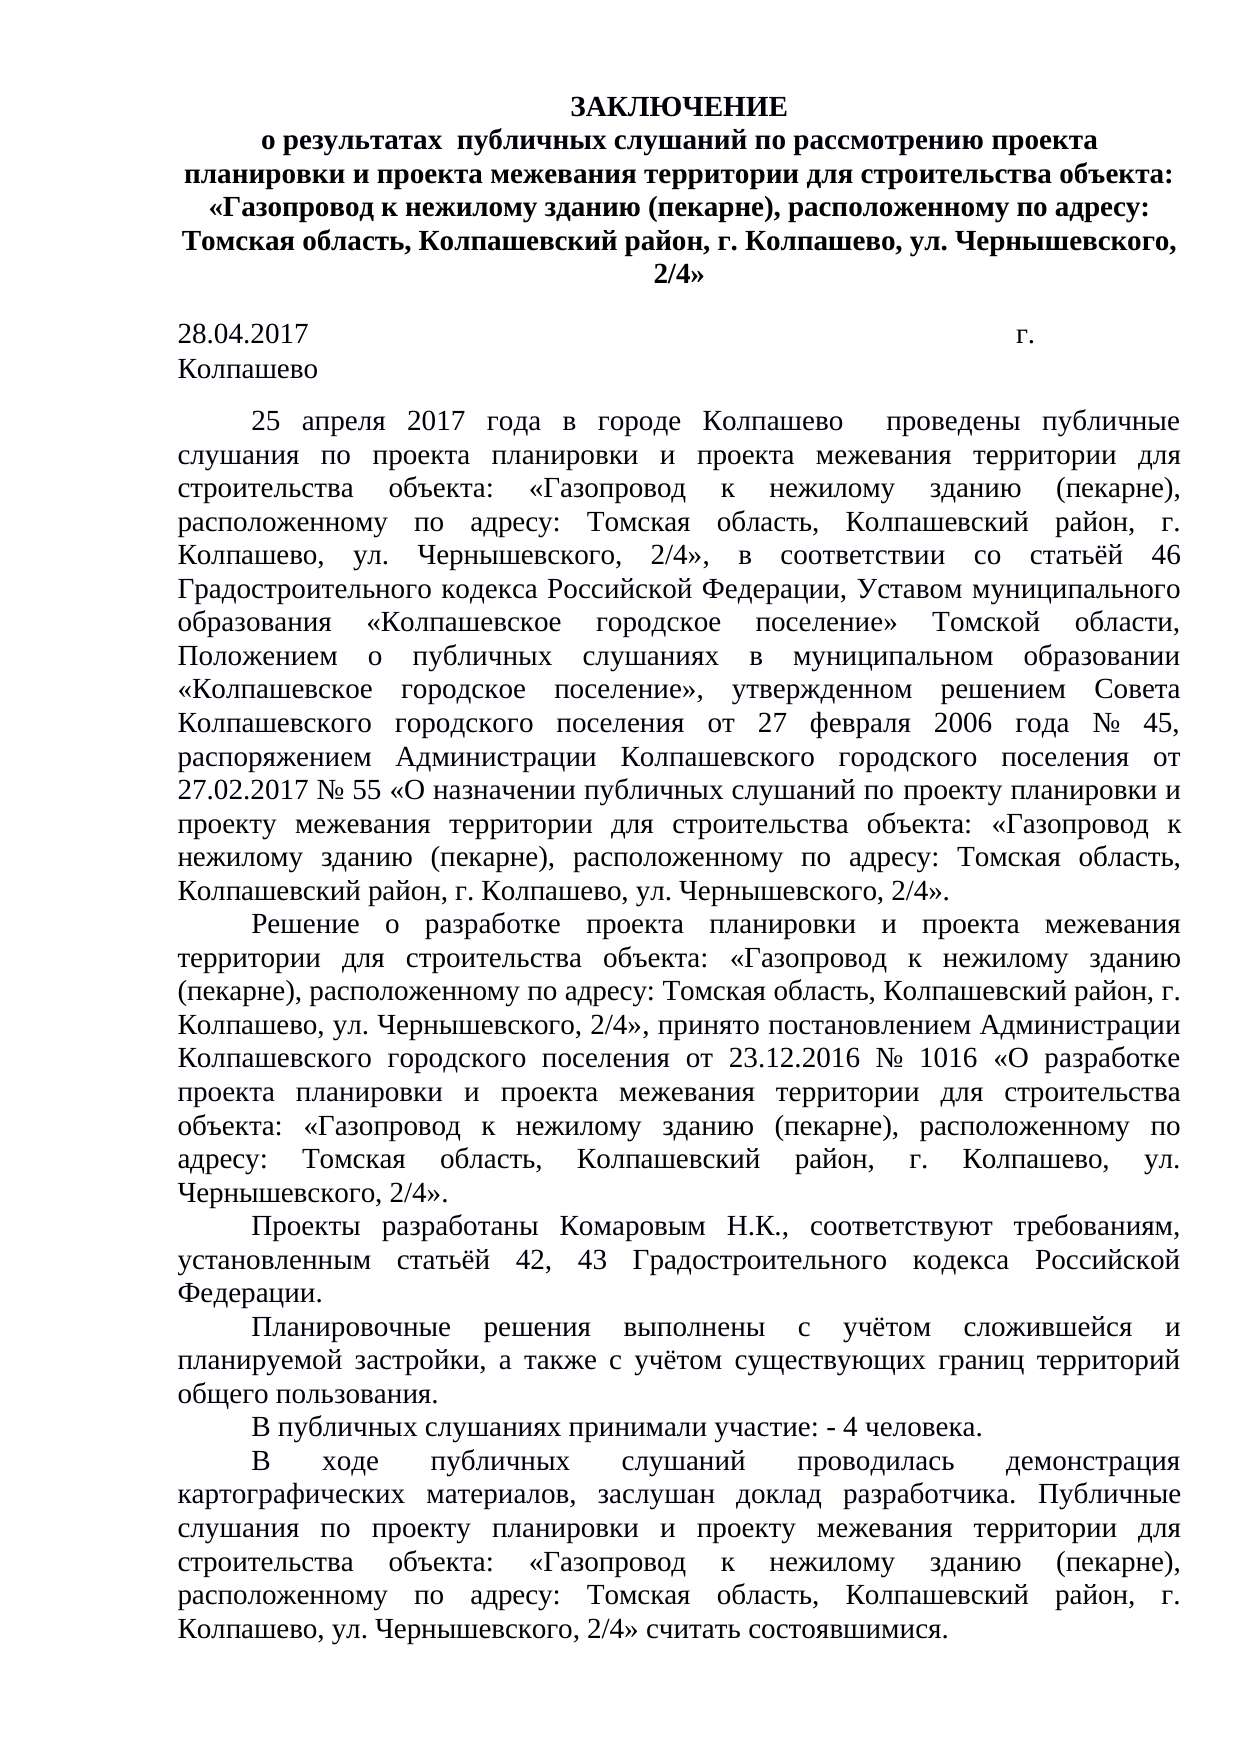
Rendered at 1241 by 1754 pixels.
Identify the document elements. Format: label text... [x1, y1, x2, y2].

text В ходе публичных слушаний проводилась демонстрация картографических материалов, заслушан доклад разработчика. Публичные слушания по проекту планировки и проекту межевания территории для строительства объекта: «Газопровод к нежилому зданию (пекарне), расположенному по адресу: Томская область, Колпашевский район, г. Колпашево, ул. Чернышевского, 2/4» считать состоявшимися. [177, 1443, 1181, 1644]
text ЗАКЛЮЧЕНИЕ [177, 89, 1181, 122]
text о результатах публичных слушаний по рассмотрению проекта планировки и проекта межевания территории для строительства объекта: «Газопровод к нежилому зданию (пекарне), расположенному по адресу: Томская область, Колпашевский район, г. Колпашево, ул. Чернышевского, 2/4» [177, 122, 1181, 290]
text 25 апреля 2017 года в городе Колпашево проведены публичные слушания по проекта планировки и проекта межевания территории для строительства объекта: «Газопровод к нежилому зданию (пекарне), расположенному по адресу: Томская область, Колпашевский район, г. Колпашево, ул. Чернышевского, 2/4», в соответствии со статьёй 46 Градостроительного кодекса Российской Федерации, Уставом муниципального образования «Колпашевское городское поселение» Томской области, Положением о публичных слушаниях в муниципальном образовании «Колпашевское городское поселение», утвержденном решением Совета Колпашевского городского поселения от 27 февраля 2006 года № 45, распоряжением Администрации Колпашевского городского поселения от 27.02.2017 № 55 «О назначении публичных слушаний по проекту планировки и проекту межевания территории для строительства объекта: «Газопровод к нежилому зданию (пекарне), расположенному по адресу: Томская область, Колпашевский район, г. Колпашево, ул. Чернышевского, 2/4». [177, 403, 1181, 906]
text Решение о разработке проекта планировки и проекта межевания территории для строительства объекта: «Газопровод к нежилому зданию (пекарне), расположенному по адресу: Томская область, Колпашевский район, г. Колпашево, ул. Чернышевского, 2/4», принято постановлением Администрации Колпашевского городского поселения от 23.12.2016 № 1016 «О разработке проекта планировки и проекта межевания территории для строительства объекта: «Газопровод к нежилому зданию (пекарне), расположенному по адресу: Томская область, Колпашевский район, г. Колпашево, ул. Чернышевского, 2/4». [177, 906, 1181, 1208]
text Планировочные решения выполнены с учётом сложившейся и планируемой застройки, а также с учётом существующих границ территорий общего пользования. [177, 1309, 1181, 1409]
text В публичных слушаниях принимали участие: - 4 человека. [177, 1409, 1181, 1443]
text Проекты разработаны Комаровым Н.К., соответствуют требованиям, установленным статьёй 42, 43 Градостроительного кодекса Российской Федерации. [177, 1208, 1181, 1309]
text 28.04.2017 г. Колпашево [177, 316, 1181, 385]
